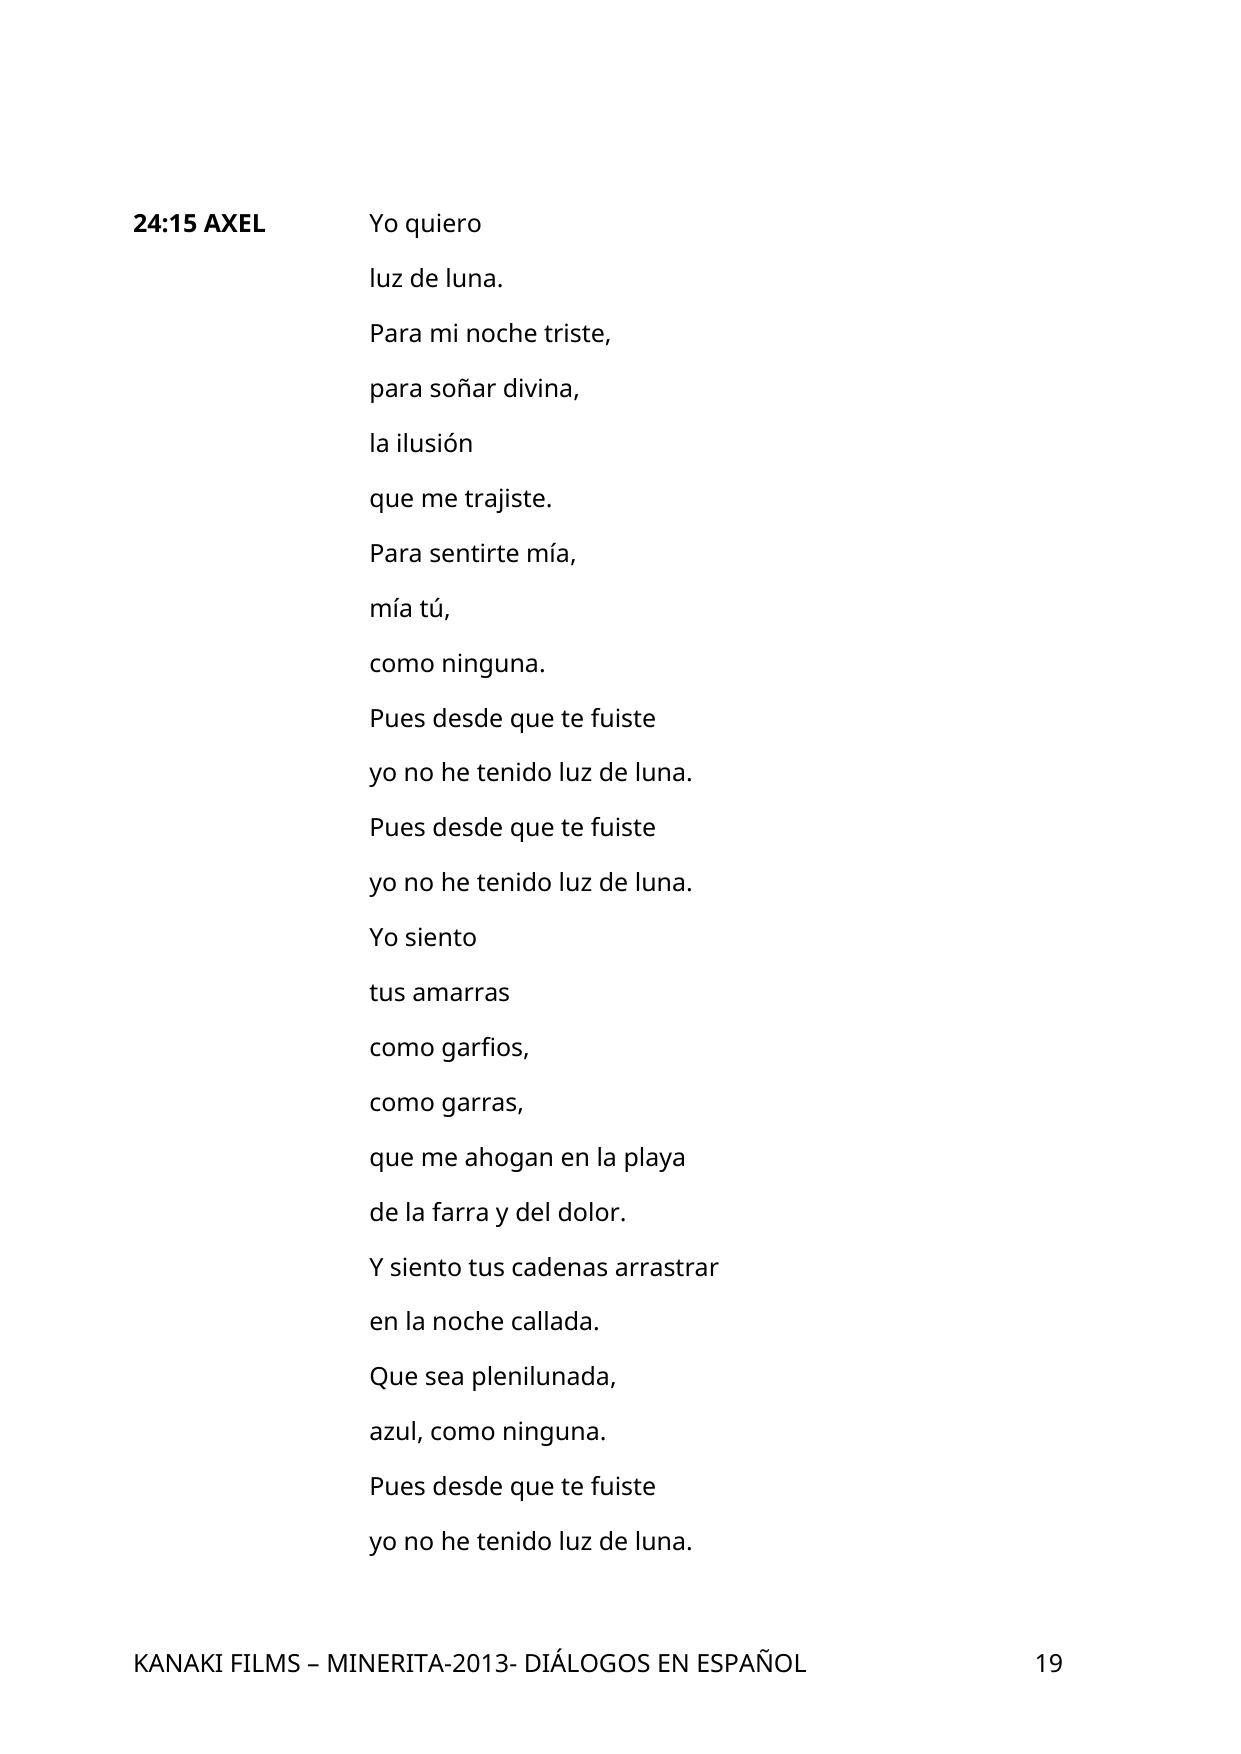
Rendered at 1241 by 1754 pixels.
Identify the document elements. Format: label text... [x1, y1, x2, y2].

text mía tú, [133, 590, 1063, 624]
text 24:15 AXEL Yo quiero [133, 206, 1063, 240]
text azul, como ninguna. [133, 1414, 1063, 1448]
text que me trajiste. [133, 481, 1063, 515]
text en la noche callada. [133, 1304, 1063, 1338]
text de la farra y del dolor. [133, 1194, 1063, 1228]
text luz de luna. [133, 261, 1063, 295]
text la ilusión [133, 426, 1063, 460]
text Pues desde que te fuiste [133, 1469, 1063, 1503]
text tus amarras [133, 975, 1063, 1009]
text como ninguna. [133, 645, 1063, 679]
text Para mi noche triste, [133, 316, 1063, 350]
text yo no he tenido luz de luna. [133, 865, 1063, 899]
text como garfios, [133, 1029, 1063, 1064]
text Yo siento [133, 920, 1063, 954]
text Que sea plenilunada, [133, 1359, 1063, 1393]
text que me ahogan en la playa [133, 1139, 1063, 1173]
text Para sentirte mía, [133, 536, 1063, 569]
text Pues desde que te fuiste [133, 700, 1063, 734]
text yo no he tenido luz de luna. [133, 755, 1063, 789]
text Y siento tus cadenas arrastrar [133, 1249, 1063, 1283]
text para soñar divina, [133, 371, 1063, 405]
text como garras, [133, 1084, 1063, 1118]
text yo no he tenido luz de luna. [133, 1524, 1063, 1558]
text Pues desde que te fuiste [133, 810, 1063, 844]
